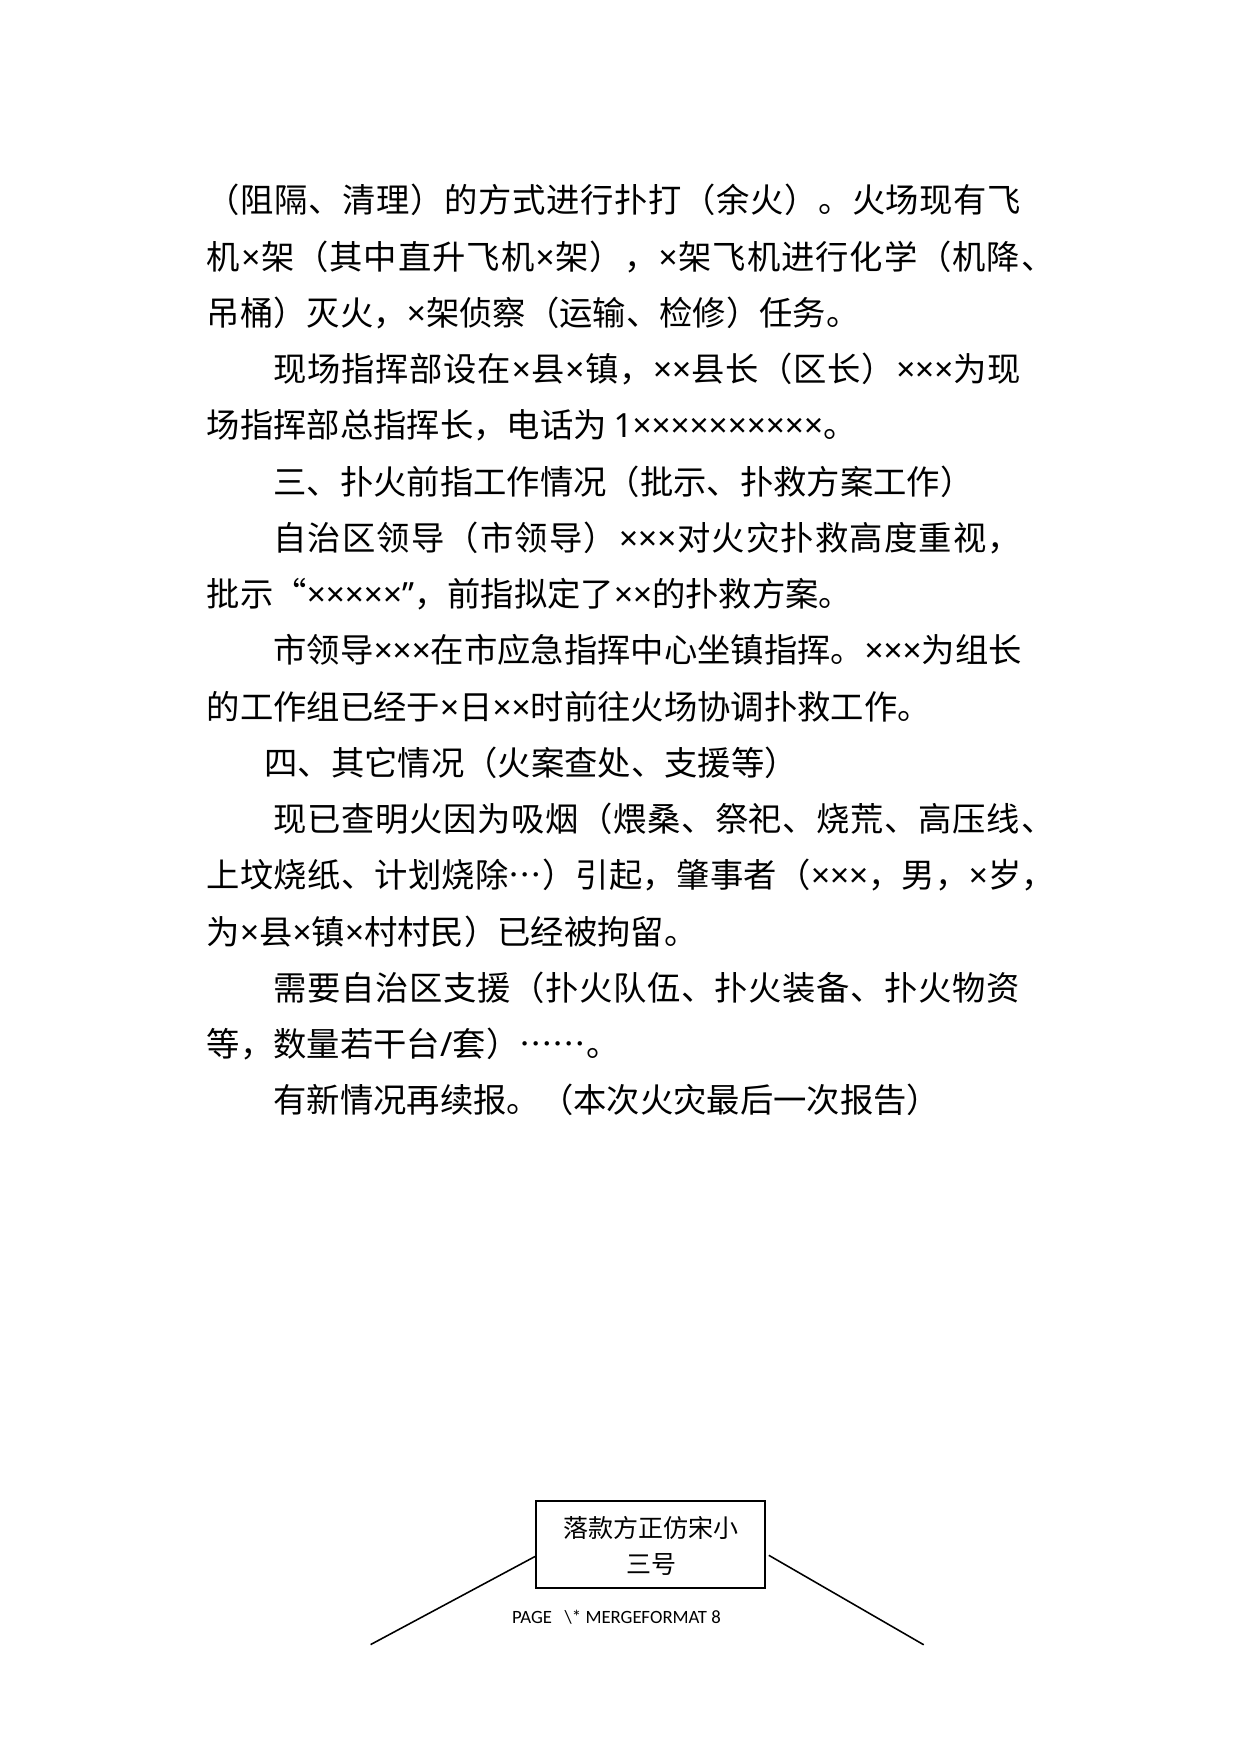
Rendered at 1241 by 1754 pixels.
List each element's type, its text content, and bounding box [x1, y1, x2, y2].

text 需要自治区支援（扑火队伍、扑火装备、扑火物资等，数量若干台/套）……。 [207, 955, 1022, 1068]
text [207, 168, 1022, 337]
text 有新情况再续报。（本次火灾最后一次报告） [207, 1068, 1022, 1124]
text 三、扑火前指工作情况（批示、扑救方案工作） [207, 449, 1022, 505]
text 自治区领导（市领导）×××对火灾扑救高度重视，批示“×××××”，前指拟定了××的扑救方案。 [207, 505, 1022, 618]
text 现已查明火因为吸烟（煨桑、祭祀、烧荒、高压线、上坟烧纸、计划烧除…）引起，肇事者（×××，男，×岁，为×县×镇×村村民）已经被拘留。 [207, 787, 1022, 955]
text 现场指挥部设在×县×镇，××县长（区长）×××为现场指挥部总指挥长，电话为1××××××××××。 [207, 337, 1022, 449]
text 市领导×××在市应急指挥中心坐镇指挥。×××为组长的工作组已经于×日××时前往火场协调扑救工作。 [207, 618, 1022, 730]
text 四、其它情况（火案查处、支援等） [207, 730, 1022, 787]
